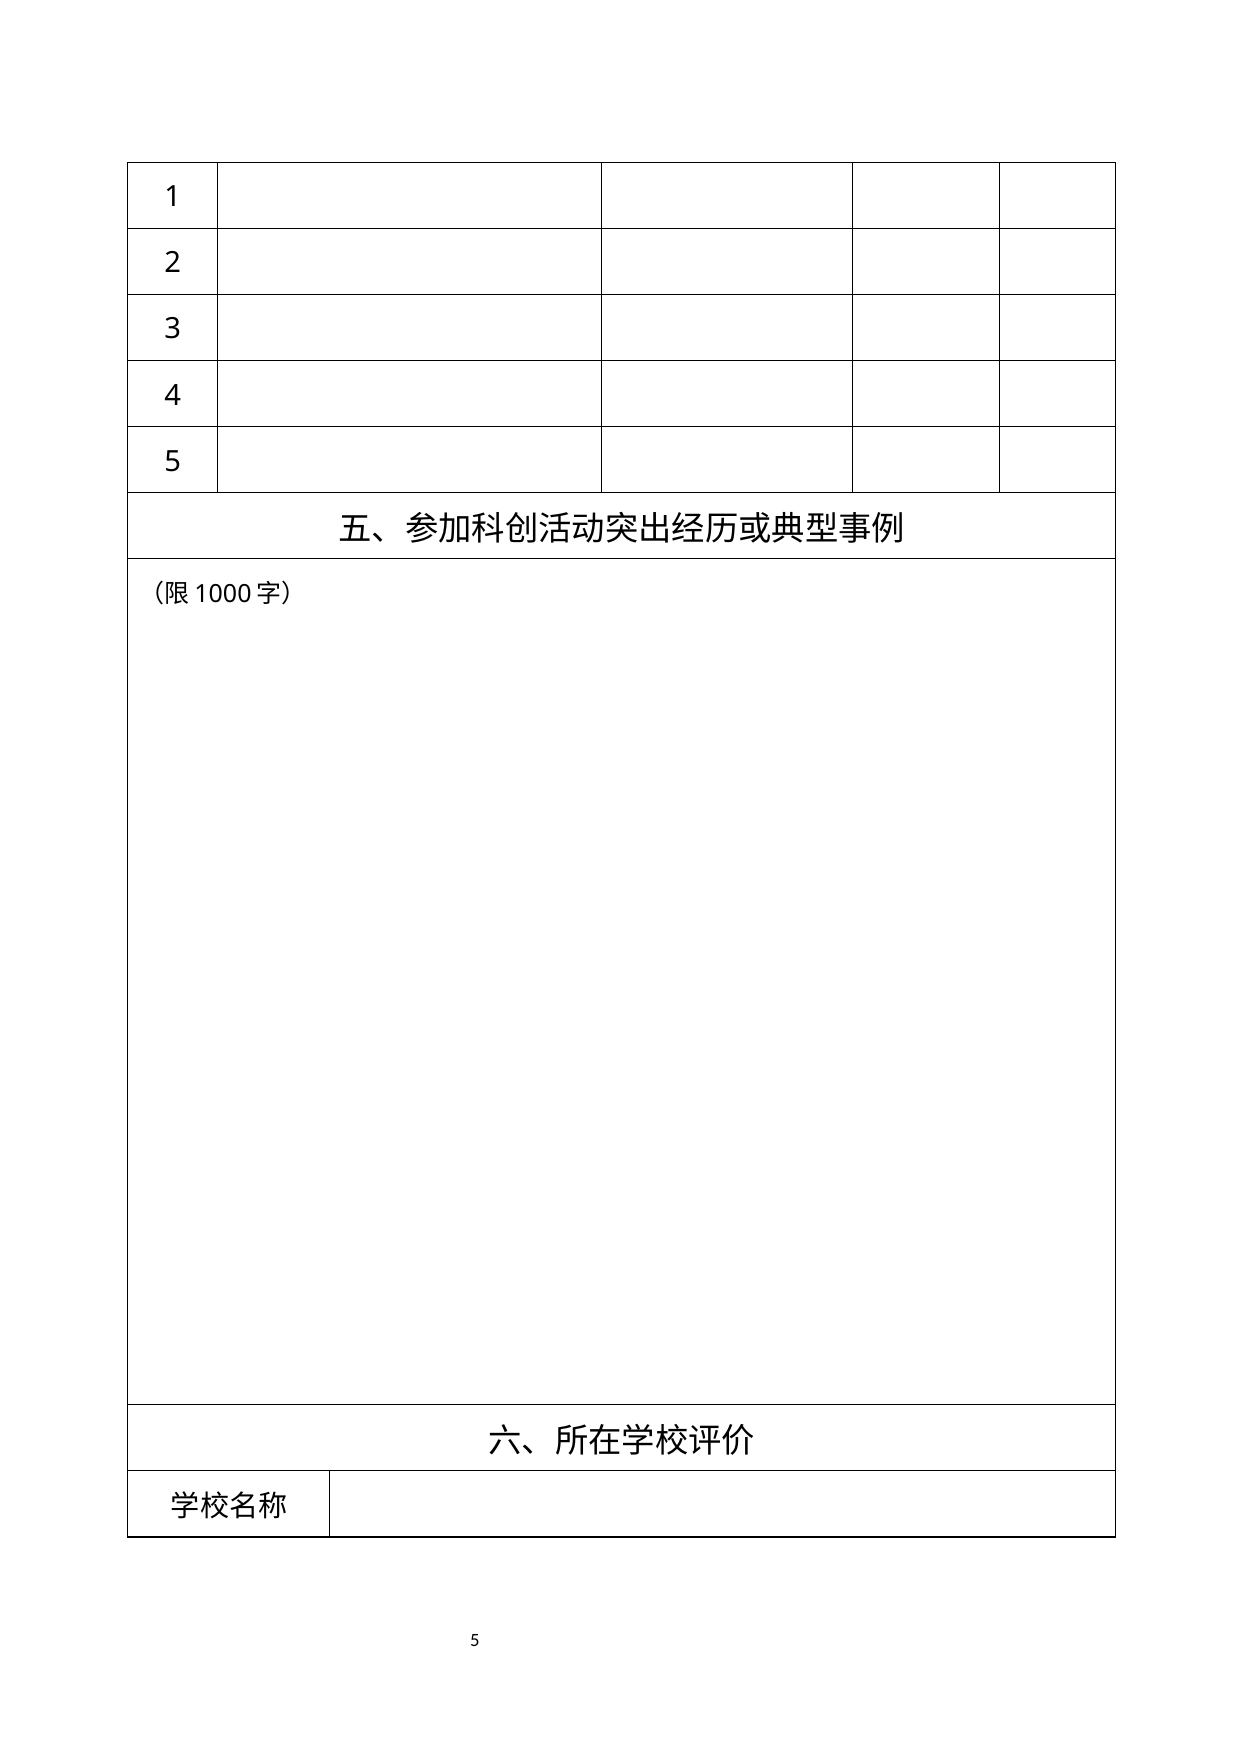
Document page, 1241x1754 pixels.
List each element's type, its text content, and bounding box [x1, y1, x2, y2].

table_cell [1000, 427, 1115, 492]
table_cell 5 [128, 427, 217, 492]
table_cell [218, 361, 601, 426]
table_cell [602, 163, 852, 228]
table_cell [218, 163, 601, 228]
table_cell [1000, 361, 1115, 426]
table_cell [853, 427, 999, 492]
table_cell [218, 427, 601, 492]
table_cell [602, 229, 852, 294]
table_cell 1 [128, 163, 217, 228]
table_cell [330, 1471, 1115, 1536]
table_cell 3 [128, 295, 217, 360]
table_cell 2 [128, 229, 217, 294]
table_cell [853, 163, 999, 228]
table_cell [218, 229, 601, 294]
table_cell [1000, 229, 1115, 294]
table_cell [1000, 295, 1115, 360]
table_cell [1000, 163, 1115, 228]
table_cell 学校名称 [128, 1471, 329, 1536]
table_cell [218, 295, 601, 360]
table_cell 六、所在学校评价 [128, 1405, 1115, 1470]
table_cell 五、参加科创活动突出经历或典型事例 [128, 493, 1115, 558]
table_cell [853, 295, 999, 360]
table_cell [602, 427, 852, 492]
table_cell [853, 229, 999, 294]
table_cell （限1000字） [128, 559, 1115, 1404]
table_cell [602, 361, 852, 426]
table_cell [602, 295, 852, 360]
table_cell 4 [128, 361, 217, 426]
table_cell [853, 361, 999, 426]
